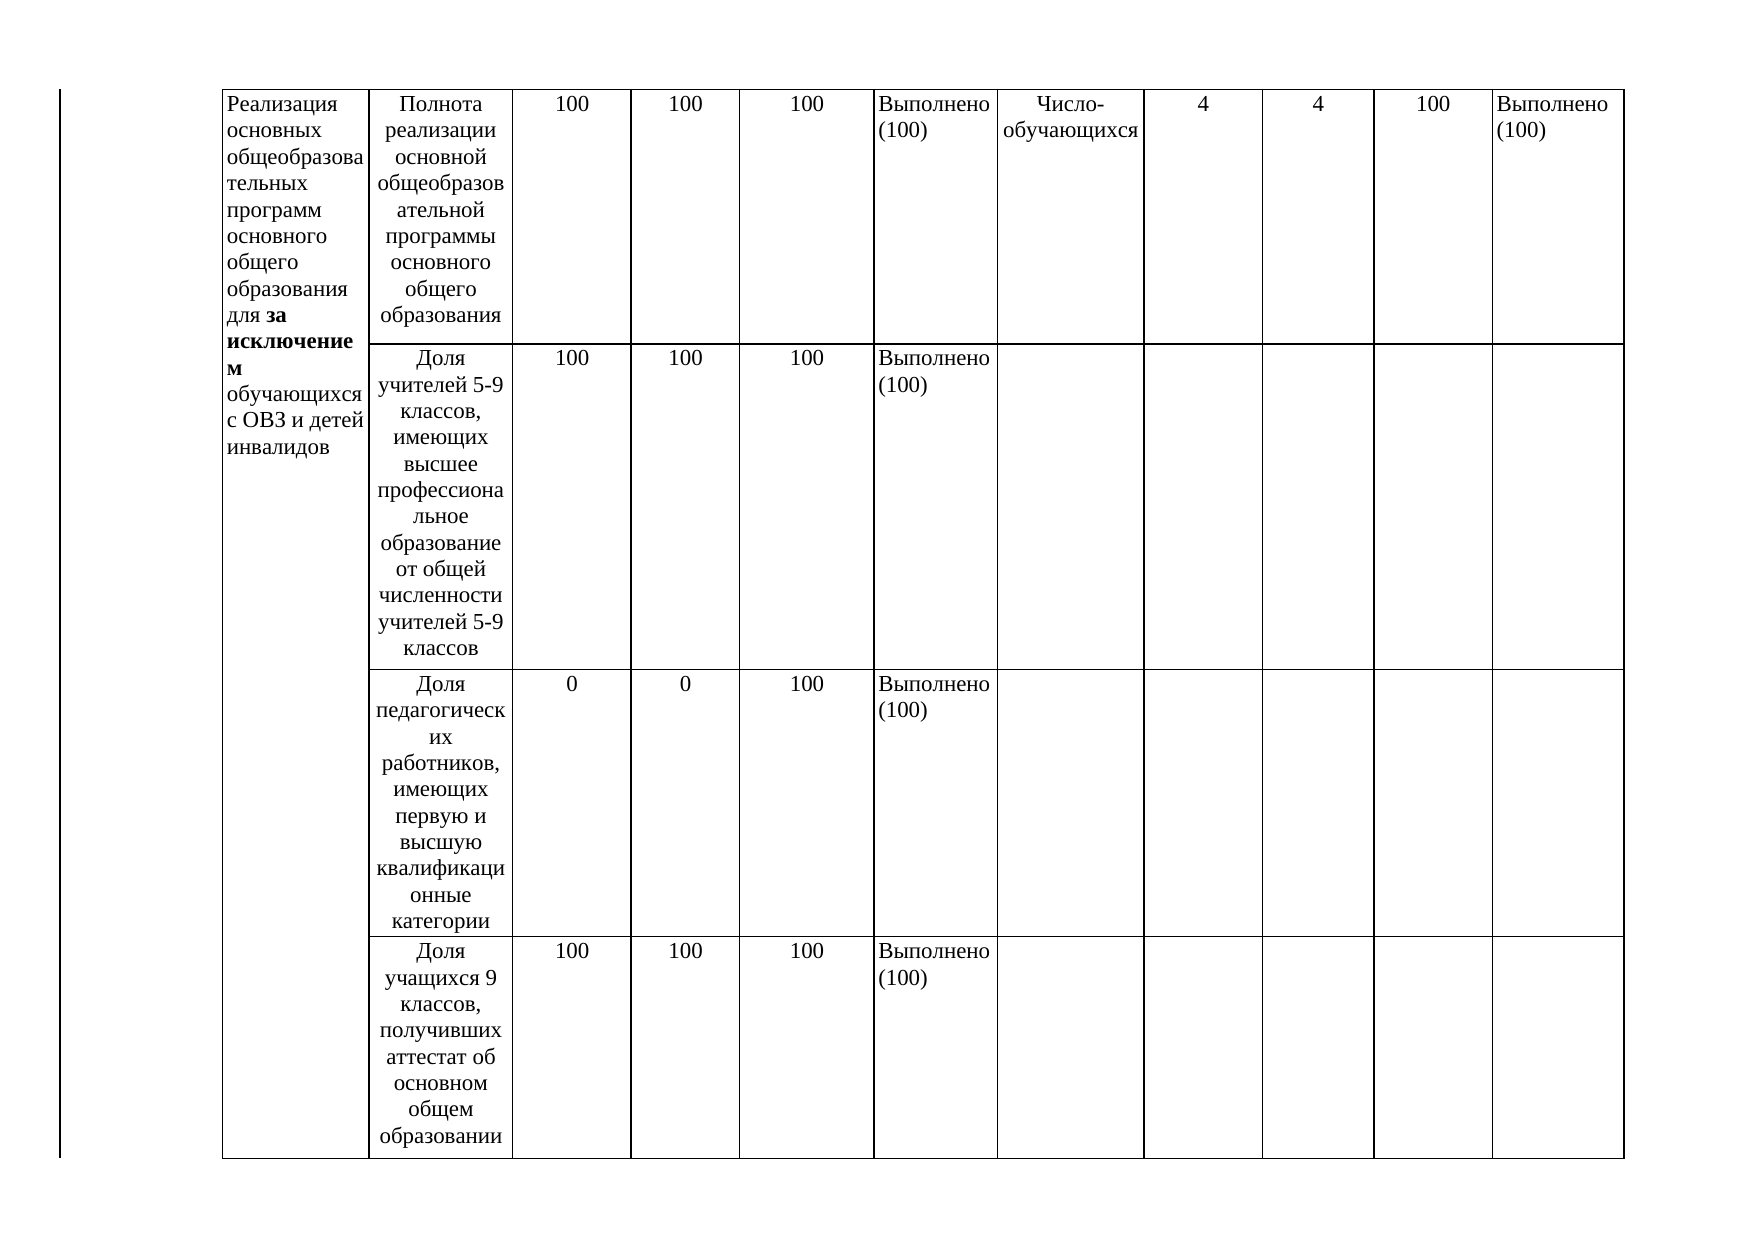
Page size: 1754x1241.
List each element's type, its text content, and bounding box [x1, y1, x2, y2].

table_cell Выполнено (100) [875, 345, 997, 668]
table_cell [1145, 670, 1262, 936]
table_cell [1375, 345, 1492, 668]
table_cell Выполнено (100) [1493, 90, 1623, 343]
table_cell 100 [632, 345, 739, 668]
table_cell [1145, 345, 1262, 668]
table_cell Доля педагогических работников, имеющих первую и высшую квалификационные категории [370, 670, 512, 936]
table_cell Выполнено (100) [875, 90, 997, 343]
table_cell Полнота реализации основной общеобразовательной программы основного общего образования [370, 90, 512, 343]
table_cell Реализация основных общеобразовательных программ основного общего образования для за исключением обучающихся с ОВЗ и детей инвалидов [223, 90, 368, 1157]
table_cell [1263, 937, 1373, 1157]
table_cell 4 [1263, 90, 1373, 343]
table_cell Выполнено (100) [875, 937, 997, 1157]
table_cell [1493, 345, 1623, 668]
table_cell 100 [632, 90, 739, 343]
table_cell 0 [513, 670, 630, 936]
table_cell [1493, 937, 1623, 1157]
table_cell 100 [740, 345, 873, 668]
table_cell [1263, 345, 1373, 668]
table_cell 100 [740, 90, 873, 343]
table_cell Доля учащихся 9 классов, получивших аттестат об основном общем образовании [370, 937, 512, 1157]
table_cell 4 [1145, 90, 1262, 343]
table_cell [998, 937, 1143, 1157]
table_cell [1375, 670, 1492, 936]
table_cell [1263, 670, 1373, 936]
table_cell 100 [513, 937, 630, 1157]
table_cell [1493, 670, 1623, 936]
table_cell 100 [740, 937, 873, 1157]
table_cell Число-обучающихся [998, 90, 1143, 343]
table_cell [998, 345, 1143, 668]
table_cell Выполнено (100) [875, 670, 997, 936]
table_cell Доля учителей 5-9 классов, имеющих высшее профессиональное образование от общей численности учителей 5-9 классов [370, 345, 512, 668]
table_cell 100 [513, 345, 630, 668]
table_cell 100 [1375, 90, 1492, 343]
table_cell [998, 670, 1143, 936]
table_cell 100 [740, 670, 873, 936]
table_cell [1375, 937, 1492, 1157]
table_cell [1145, 937, 1262, 1157]
table_cell 100 [632, 937, 739, 1157]
table_cell 0 [632, 670, 739, 936]
table_cell 100 [513, 90, 630, 343]
